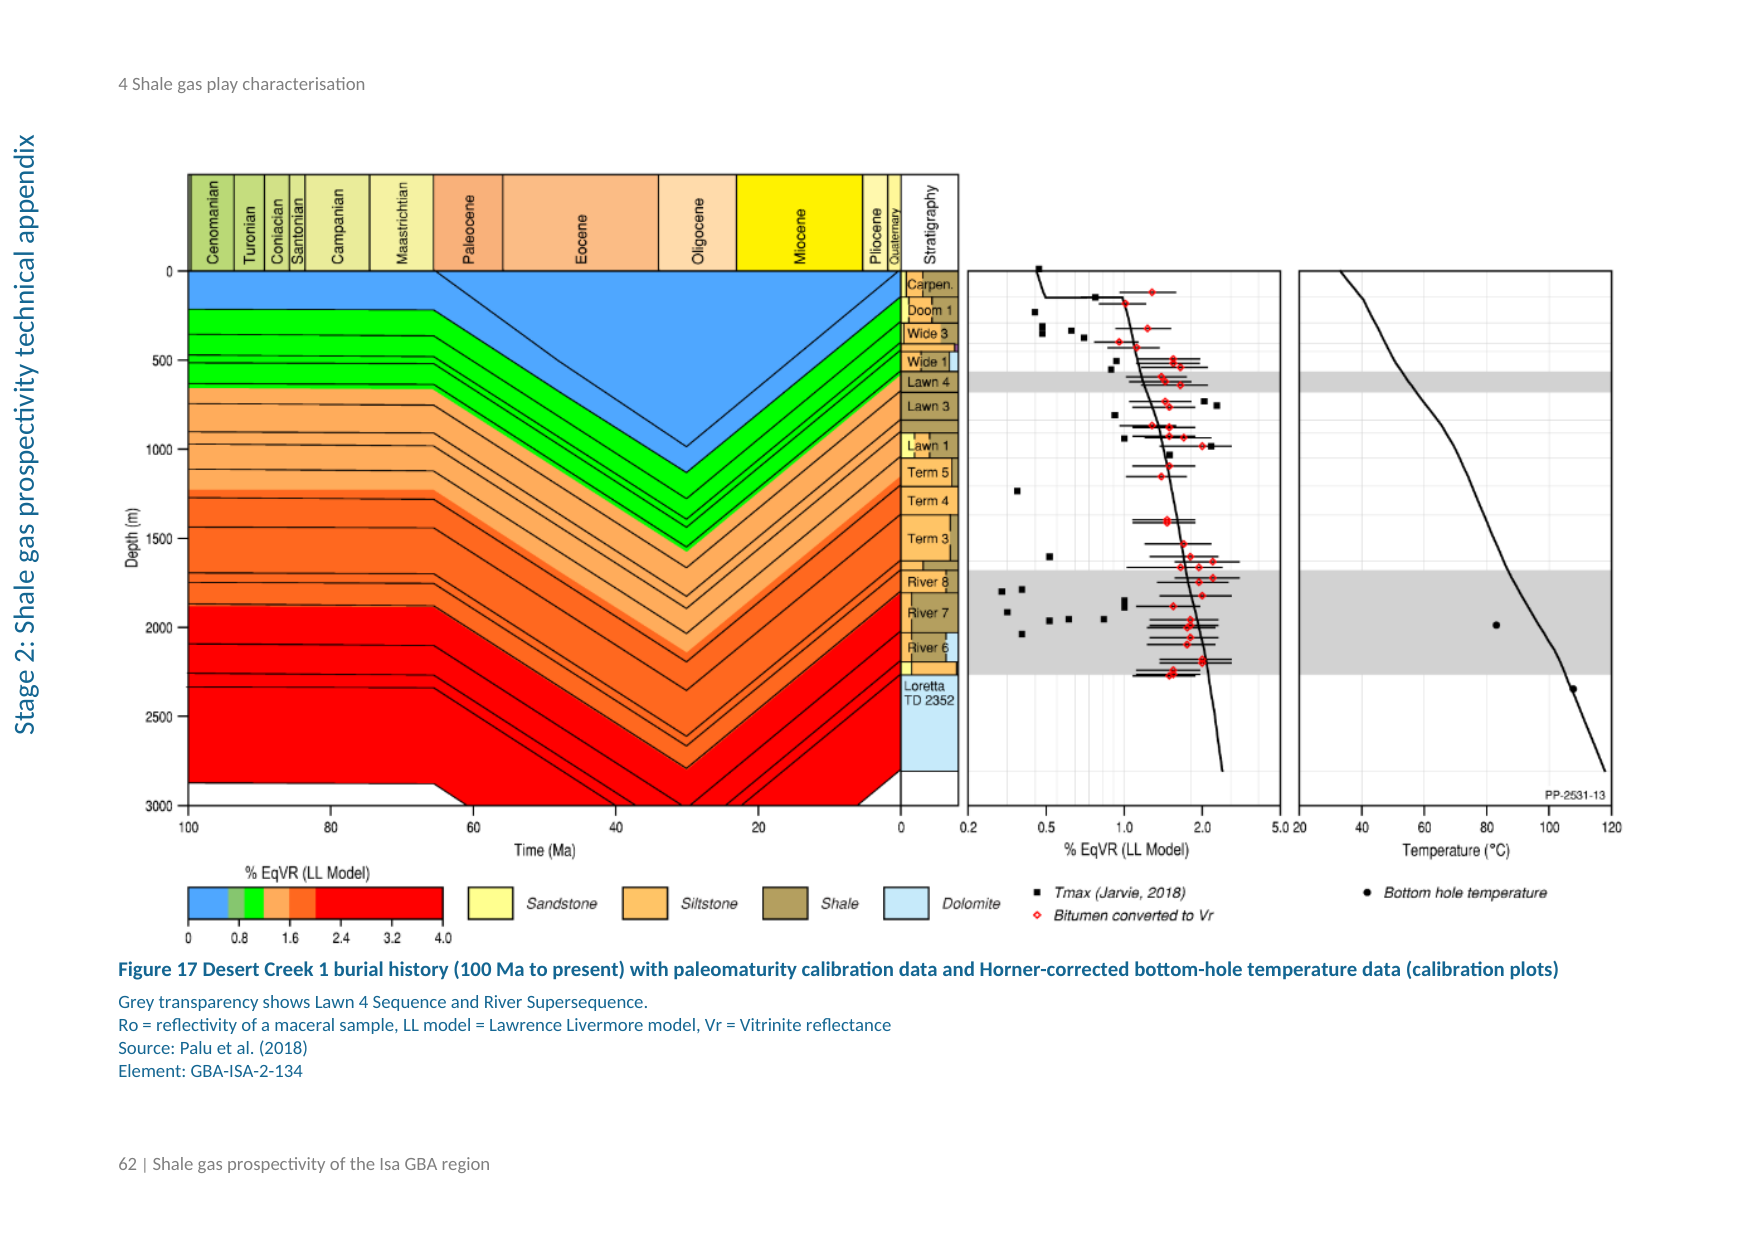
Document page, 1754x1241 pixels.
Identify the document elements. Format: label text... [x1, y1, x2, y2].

text Figure 17 Desert Creek 1 burial history (100 Ma to present) with paleomaturity calibration data and Horner-corrected bottom-hole temperature data (calibration plots) [118, 956, 1624, 982]
text Grey transparency shows Lawn 4 Sequence and River Supersequence. Ro = reflectivity of a maceral sample, LL model = Lawrence Livermore model, Vr = Vitrinite reflectance Source: Palu et al. (2018) Element: GBA-ISA-2-134 [118, 991, 1624, 1082]
picture [118, 168, 1626, 946]
